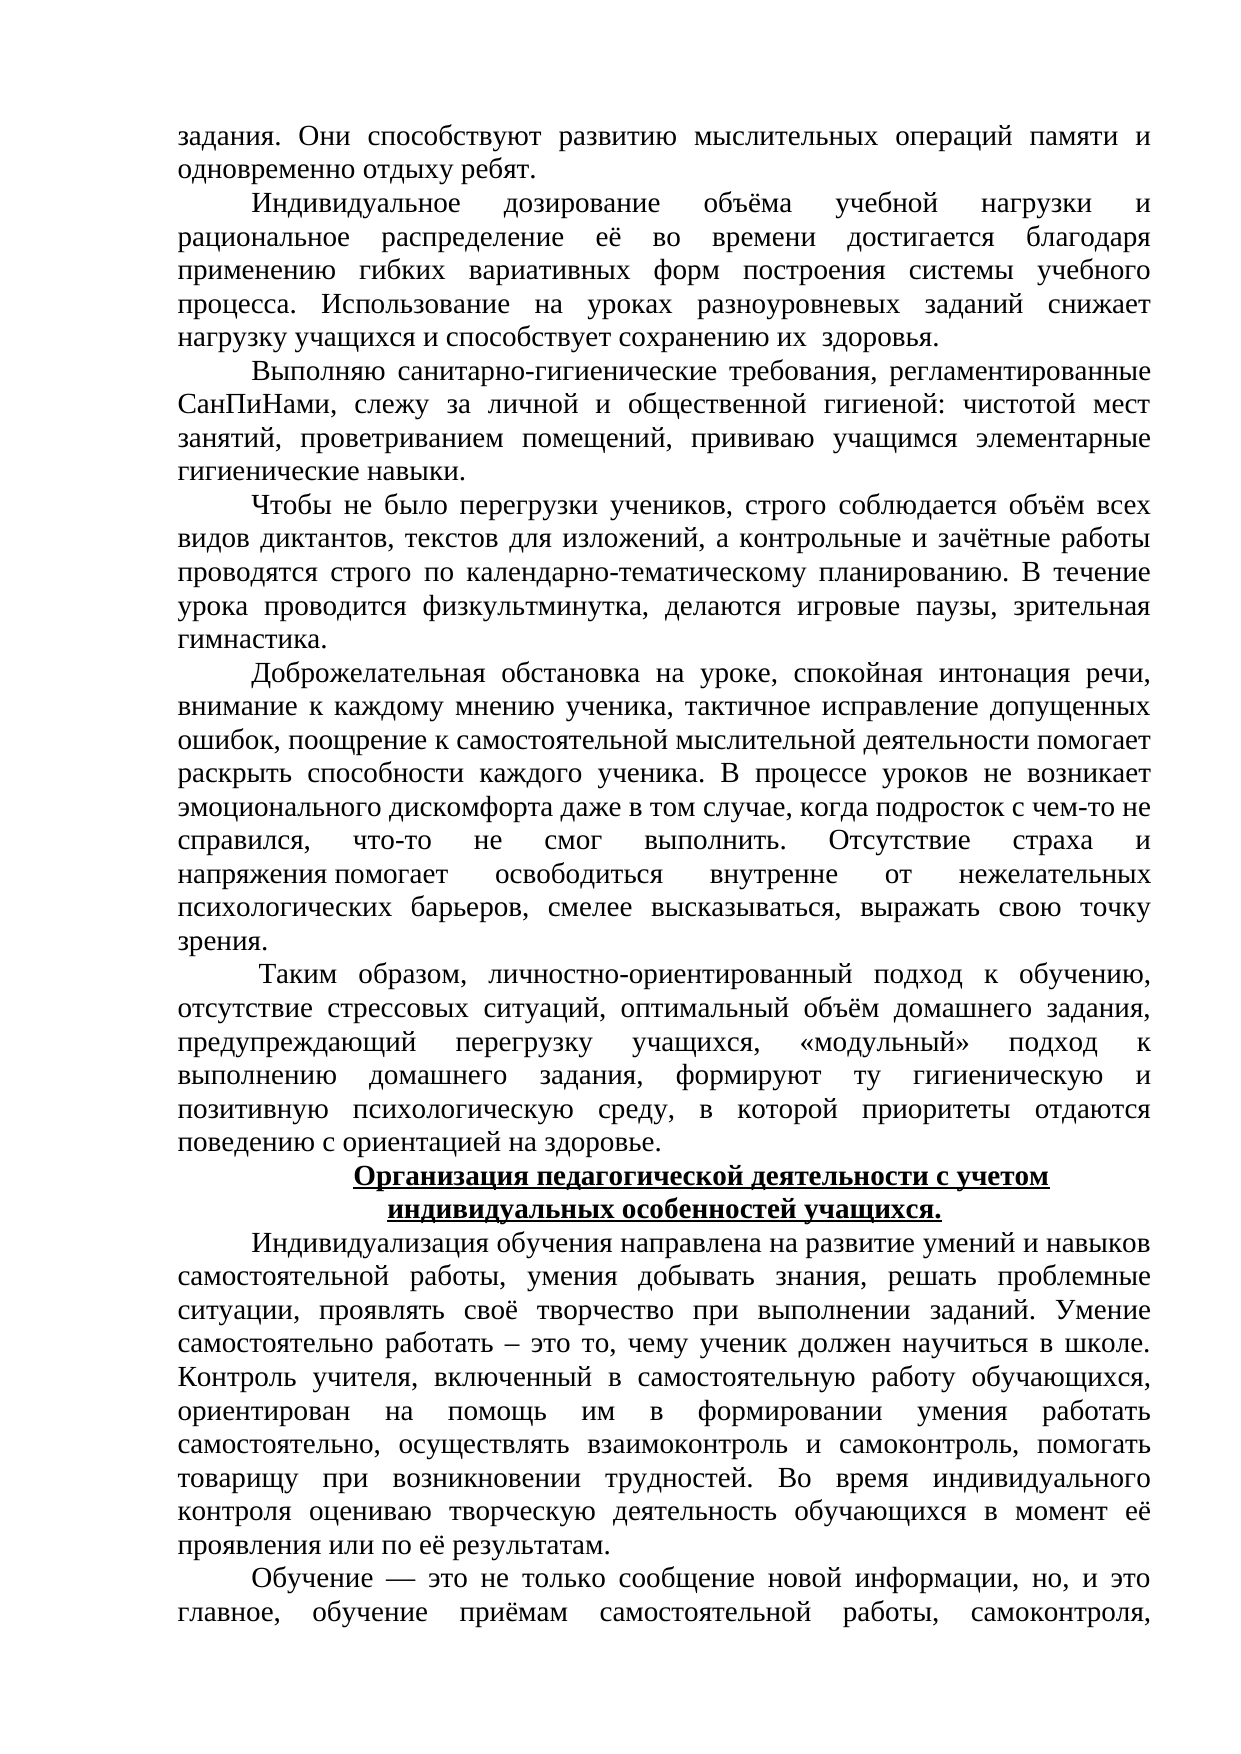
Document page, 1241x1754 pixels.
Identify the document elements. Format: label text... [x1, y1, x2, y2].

text Индивидуализация обучения направлена на развитие умений и навыков самостоятельной работы, умения добывать знания, решать проблемные ситуации, проявлять своё творчество при выполнении заданий. Умение самостоятельно работать – это то, чему ученик должен научиться в школе. Контроль учителя, включенный в самостоятельную работу обучающихся, ориентирован на помощь им в формировании умения работать самостоятельно, осуществлять взаимоконтроль и самоконтроль, помогать товарищу при возникновении трудностей. Во время индивидуального контроля оцениваю творческую деятельность обучающихся в момент её проявления или по её результатам. [177, 1225, 1152, 1560]
text Организация педагогической деятельности с учетом индивидуальных особенностей учащихся. [177, 1158, 1152, 1225]
text Индивидуальное дозирование объёма учебной нагрузки и рациональное распределение её во времени достигается благодаря применению гибких вариативных форм построения системы учебного процесса. Использование на уроках разноуровневых заданий снижает нагрузку учащихся и способствует сохранению их здоровья. [177, 185, 1152, 353]
text Чтобы не было перегрузки учеников, строго соблюдается объём всех видов диктантов, текстов для изложений, а контрольные и зачётные работы проводятся строго по календарно-тематическому планированию. В течение урока проводится физкультминутка, делаются игровые паузы, зрительная гимнастика. [177, 487, 1152, 655]
text Доброжелательная обстановка на уроке, спокойная интонация речи, внимание к каждому мнению ученика, тактичное исправление допущенных ошибок, поощрение к самостоятельной мыслительной деятельности помогает раскрыть способности каждого ученика. В процессе уроков не возникает эмоционального дискомфорта даже в том случае, когда подросток с чем-то не справился, что-то не смог выполнить. Отсутствие страха и напряжения помогает освободиться внутренне от нежелательных психологических барьеров, смелее высказываться, выражать свою точку зрения. [177, 655, 1152, 957]
text Выполняю санитарно-гигиенические требования, регламентированные СанПиНами, слежу за личной и общественной гигиеной: чистотой мест занятий, проветриванием помещений, прививаю учащимся элементарные гигиенические навыки. [177, 353, 1152, 487]
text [177, 1560, 1152, 1627]
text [177, 118, 1152, 185]
text Таким образом, личностно-ориентированный подход к обучению, отсутствие стрессовых ситуаций, оптимальный объём домашнего задания, предупреждающий перегрузку учащихся, «модульный» подход к выполнению домашнего задания, формируют ту гигиеническую и позитивную психологическую среду, в которой приоритеты отдаются поведению с ориентацией на здоровье. [177, 957, 1152, 1158]
